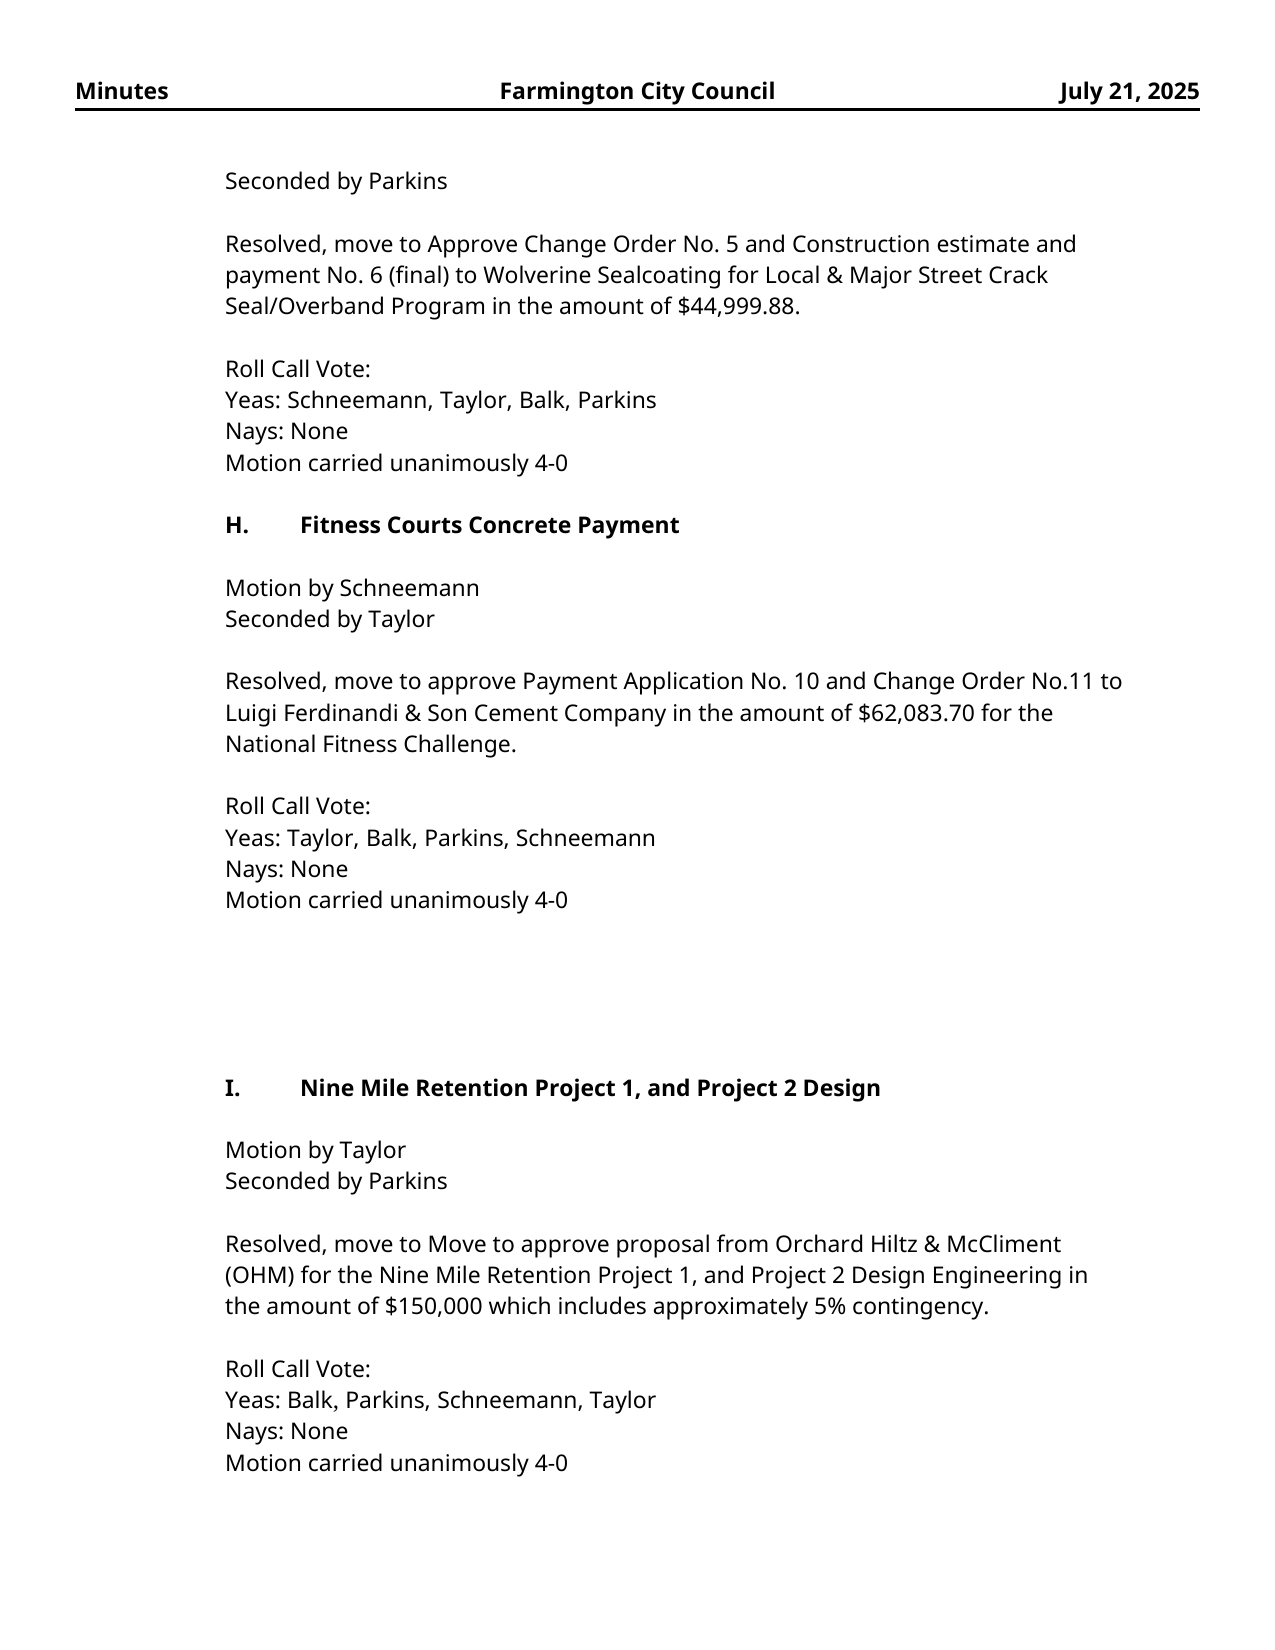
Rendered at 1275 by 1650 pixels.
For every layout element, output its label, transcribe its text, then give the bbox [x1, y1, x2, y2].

text Motion carried unanimously 4-0 [225, 1446, 1125, 1478]
text Resolved, move to Approve Change Order No. 5 and Construction estimate and payment No. 6 (final) to Wolverine Sealcoating for Local & Major Street Crack Seal/Overband Program in the amount of $44,999.88. [225, 228, 1125, 321]
text Roll Call Vote: [225, 1353, 1125, 1384]
text Motion carried unanimously 4-0 [225, 446, 1125, 478]
text Nays: None [225, 853, 1125, 884]
text Nays: None [225, 1415, 1125, 1446]
text Seconded by Parkins [225, 1165, 1125, 1196]
text Motion by Taylor [225, 1134, 1125, 1165]
text Resolved, move to approve Payment Application No. 10 and Change Order No.11 to Luigi Ferdinandi & Son Cement Company in the amount of $62,083.70 for the National Fitness Challenge. [225, 665, 1125, 759]
list Fitness Courts Concrete Payment [225, 509, 1125, 540]
list Nine Mile Retention Project 1, and Project 2 Design [225, 1071, 1125, 1103]
text Yeas: Taylor, Balk, Parkins, Schneemann [225, 821, 1125, 853]
text Roll Call Vote: [225, 353, 1125, 384]
text Seconded by Taylor [225, 603, 1125, 634]
text Nays: None [225, 415, 1125, 446]
text Seconded by Parkins [225, 165, 1125, 196]
text Motion by Schneemann [225, 571, 1125, 603]
text Yeas: Balk, Parkins, Schneemann, Taylor [225, 1384, 1125, 1415]
text Roll Call Vote: [225, 790, 1125, 821]
text Motion carried unanimously 4-0 [225, 884, 1125, 915]
text Resolved, move to Move to approve proposal from Orchard Hiltz & McCliment (OHM) for the Nine Mile Retention Project 1, and Project 2 Design Engineering in the amount of $150,000 which includes approximately 5% contingency. [225, 1228, 1125, 1321]
text Yeas: Schneemann, Taylor, Balk, Parkins [225, 384, 1125, 415]
